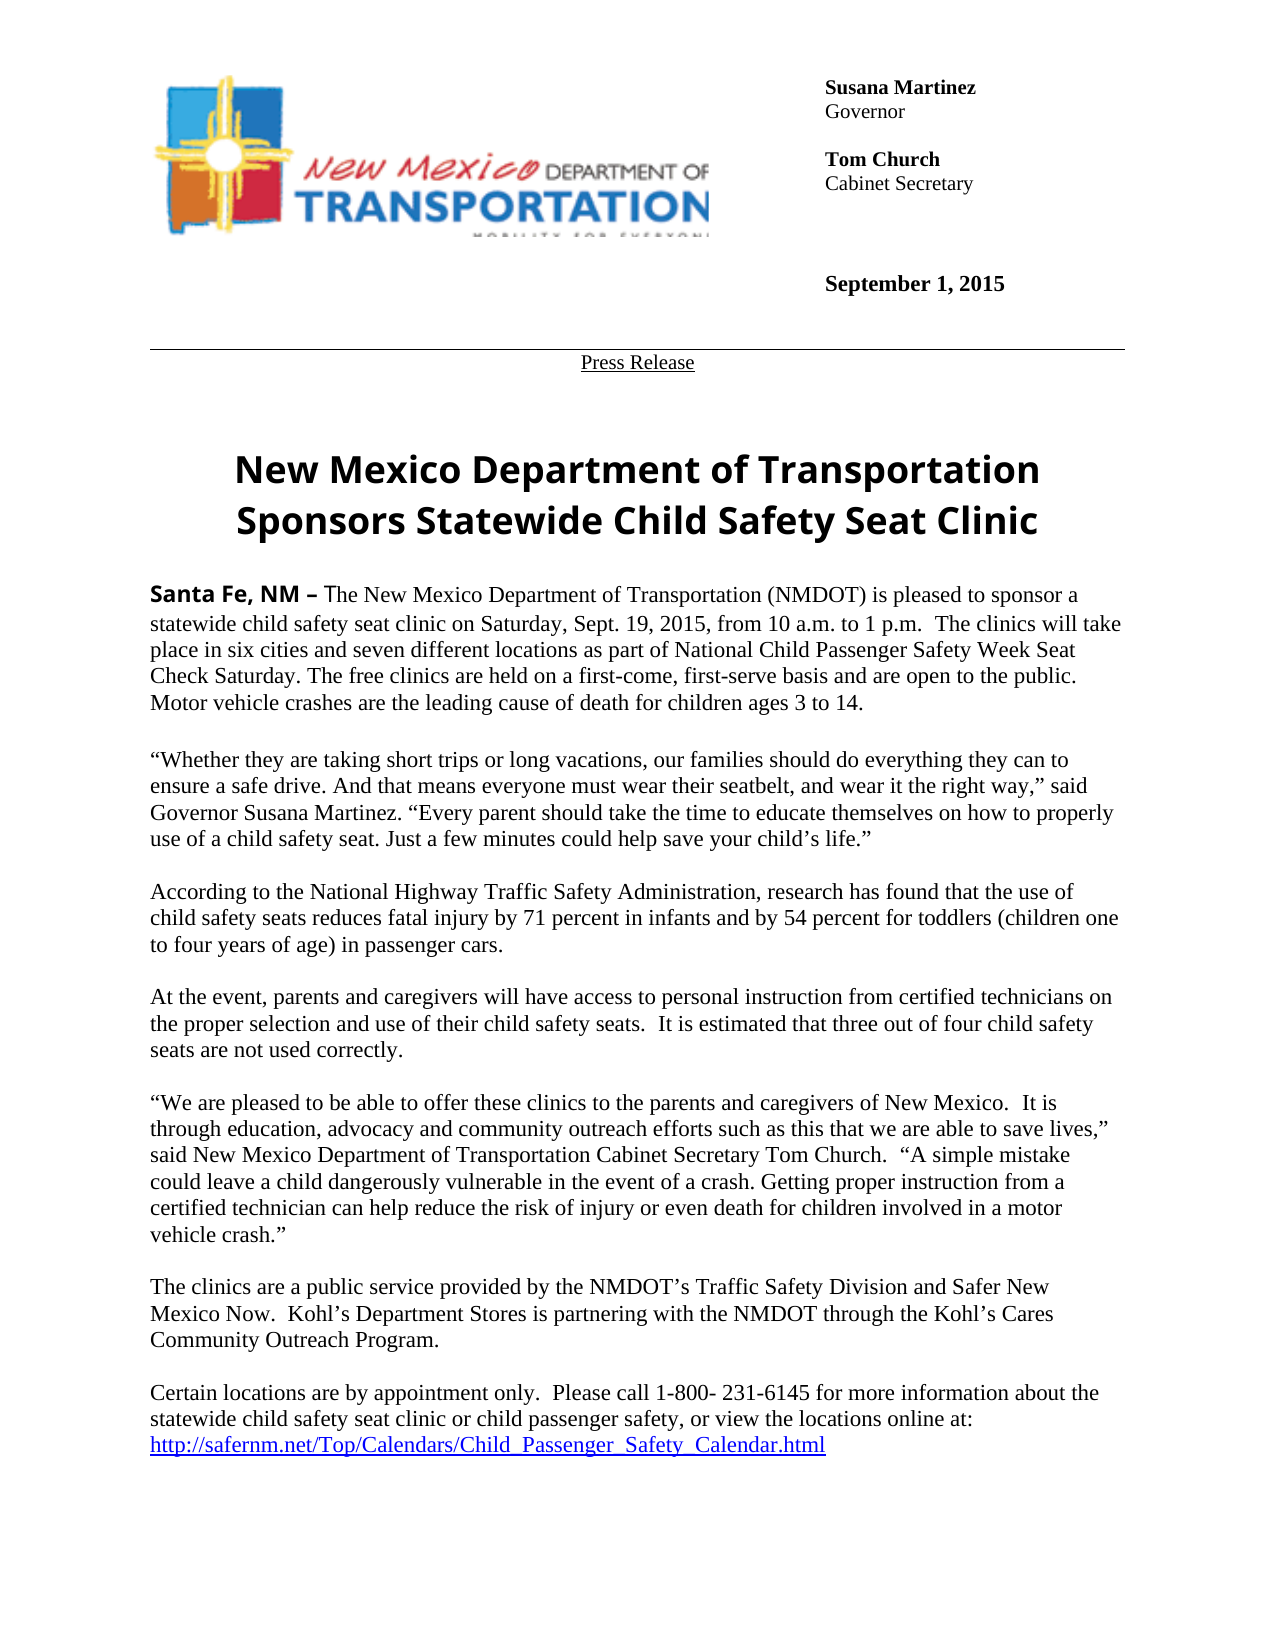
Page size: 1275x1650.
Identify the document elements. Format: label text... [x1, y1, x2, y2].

text According to the National Highway Traffic Safety Administration, research has found that the use of child safety seats reduces fatal injury by 71 percent in infants and by 54 percent for toddlers (children one to four years of age) in passenger cars. [150, 878, 1125, 957]
text At the event, parents and caregivers will have access to personal instruction from certified technicians on the proper selection and use of their child safety seats. It is estimated that three out of four child safety seats are not used correctly. [150, 983, 1125, 1062]
text New Mexico Department of Transportation Sponsors Statewide Child Safety Seat Clinic [150, 443, 1125, 545]
text Certain locations are by appointment only. Please call 1-800- 231-6145 for more information about the statewide child safety seat clinic or child passenger safety, or view the locations online at: http://safernm.net/Top/Calendars/Child_Passenger_Safety_Calendar.html [150, 1379, 1125, 1458]
subtitle Press Release [150, 350, 1125, 374]
text “We are pleased to be able to offer these clinics to the parents and caregivers of New Mexico. It is through education, advocacy and community outreach efforts such as this that we are able to save lives,” said New Mexico Department of Transportation Cabinet Secretary Tom Church. “A simple mistake could leave a child dangerously vulnerable in the event of a crash. Getting proper instruction from a certified technician can help reduce the risk of injury or even death for children involved in a motor vehicle crash.” [150, 1089, 1125, 1247]
text September 1, 2015 [150, 270, 1125, 296]
text Santa Fe, NM – The New Mexico Department of Transportation (NMDOT) is pleased to sponsor a statewide child safety seat clinic on Saturday, Sept. 19, 2015, from 10 a.m. to 1 p.m. The clinics will take place in six cities and seven different locations as part of National Child Passenger Safety Week Seat Check Saturday. The free clinics are held on a first-come, first-serve basis and are open to the public. Motor vehicle crashes are the leading cause of death for children ages 3 to 14. [150, 578, 1125, 715]
text “Whether they are taking short trips or long vacations, our families should do everything they can to ensure a safe drive. And that means everyone must wear their seatbelt, and wear it the right way,” said Governor Susana Martinez. “Every parent should take the time to educate themselves on how to properly use of a child safety seat. Just a few minutes could help save your child’s life.” [150, 746, 1125, 852]
picture [150, 75, 709, 237]
text The clinics are a public service provided by the NMDOT’s Traffic Safety Division and Safer New Mexico Now. Kohl’s Department Stores is partnering with the NMDOT through the Kohl’s Cares Community Outreach Program. [150, 1273, 1125, 1352]
